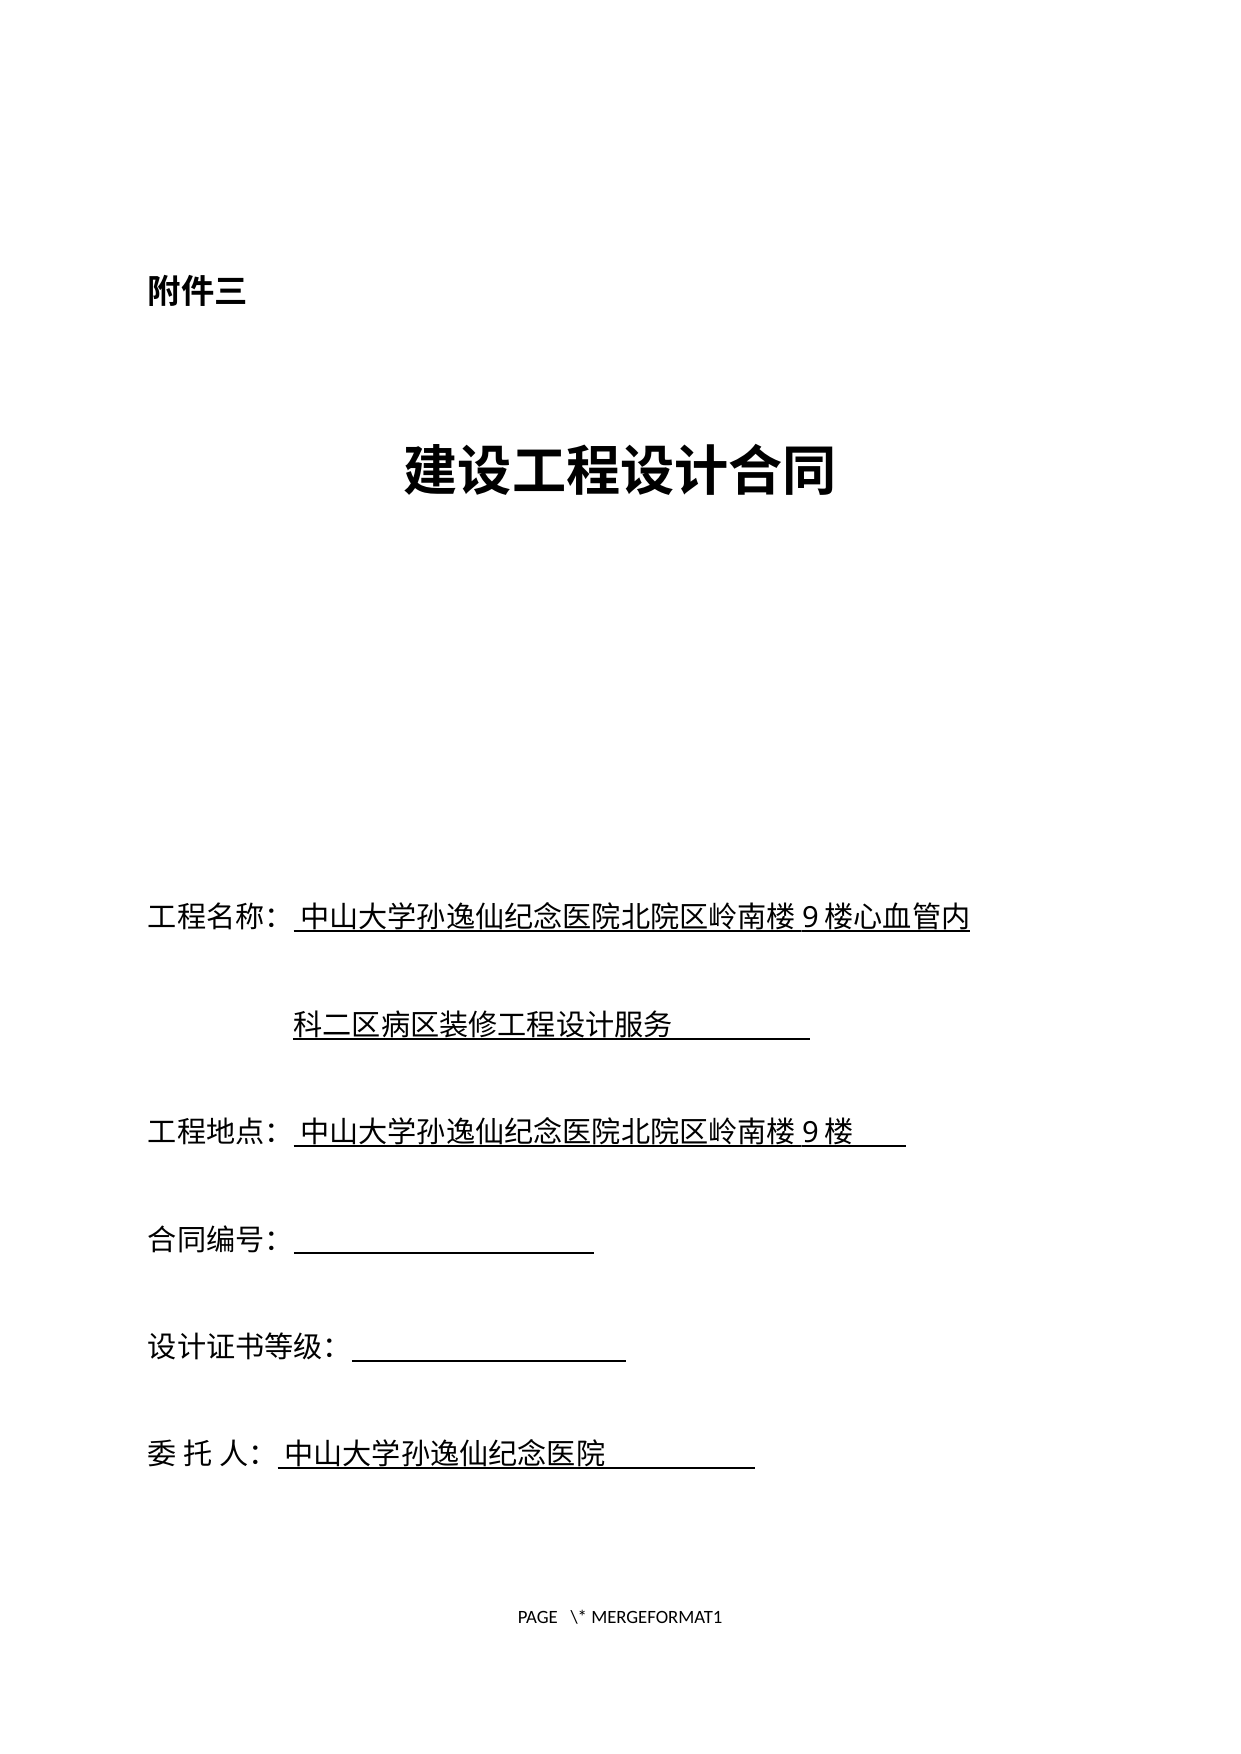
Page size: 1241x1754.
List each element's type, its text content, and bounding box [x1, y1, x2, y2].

text 工程地点： 中山大学孙逸仙纪念医院北院区岭南楼9楼 [148, 1097, 1092, 1162]
text 委 托 人： 中山大学孙逸仙纪念医院 [148, 1419, 1092, 1484]
text 合同编号： [148, 1205, 1092, 1270]
text 附件三 [148, 257, 1092, 322]
text 建设工程设计合同 [148, 418, 1092, 516]
text 设计证书等级： [148, 1312, 1092, 1377]
text 科二区病区装修工程设计服务 [264, 990, 1092, 1055]
text 工程名称： 中山大学孙逸仙纪念医院北院区岭南楼9楼心血管内 [148, 883, 1092, 948]
